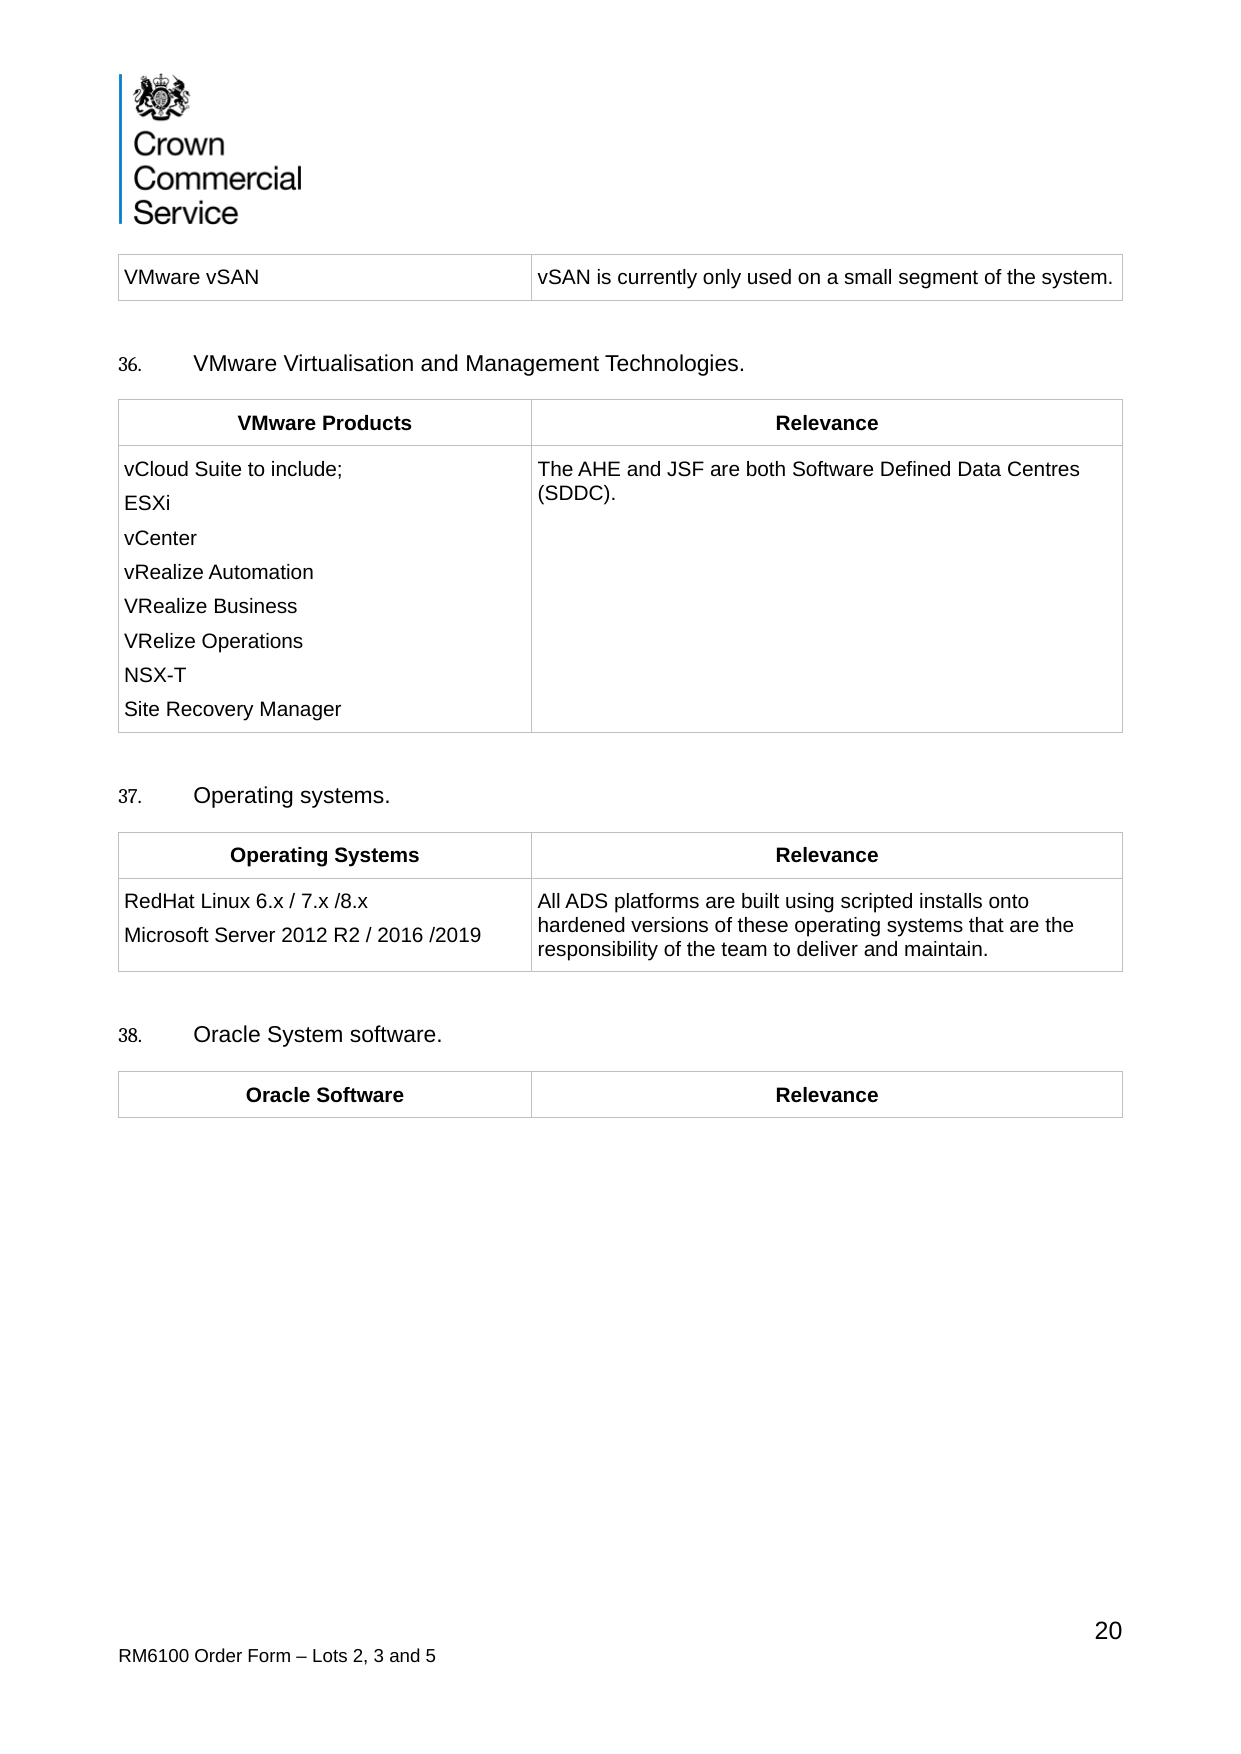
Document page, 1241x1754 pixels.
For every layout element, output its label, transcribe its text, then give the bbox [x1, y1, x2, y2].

table_header Oracle Software [119, 1072, 531, 1117]
list VMware Virtualisation and Management Technologies. [118, 350, 1122, 376]
table_header VMware Products [119, 400, 531, 445]
table_cell vCloud Suite to include; ESXi vCenter vRealize Automation VRealize Business VRelize Operations NSX-T Site Recovery Manager [119, 446, 531, 732]
table_cell The AHE and JSF are both Software Defined Data Centres (SDDC). [532, 446, 1122, 732]
table_header Relevance [532, 400, 1122, 445]
table_header Relevance [532, 1072, 1122, 1117]
table_header Relevance [532, 833, 1122, 877]
table_cell RedHat Linux 6.x / 7.x /8.x Microsoft Server 2012 R2 / 2016 /2019 [119, 879, 531, 971]
table_cell VMware vSAN [119, 255, 531, 299]
table_cell vSAN is currently only used on a small segment of the system. [532, 255, 1122, 299]
table_cell All ADS platforms are built using scripted installs onto hardened versions of these operating systems that are the responsibility of the team to deliver and maintain. [532, 879, 1122, 971]
list Operating systems. [118, 782, 1122, 809]
list Oracle System software. [118, 1021, 1122, 1048]
table_header Operating Systems [119, 833, 531, 877]
picture [118, 73, 302, 225]
